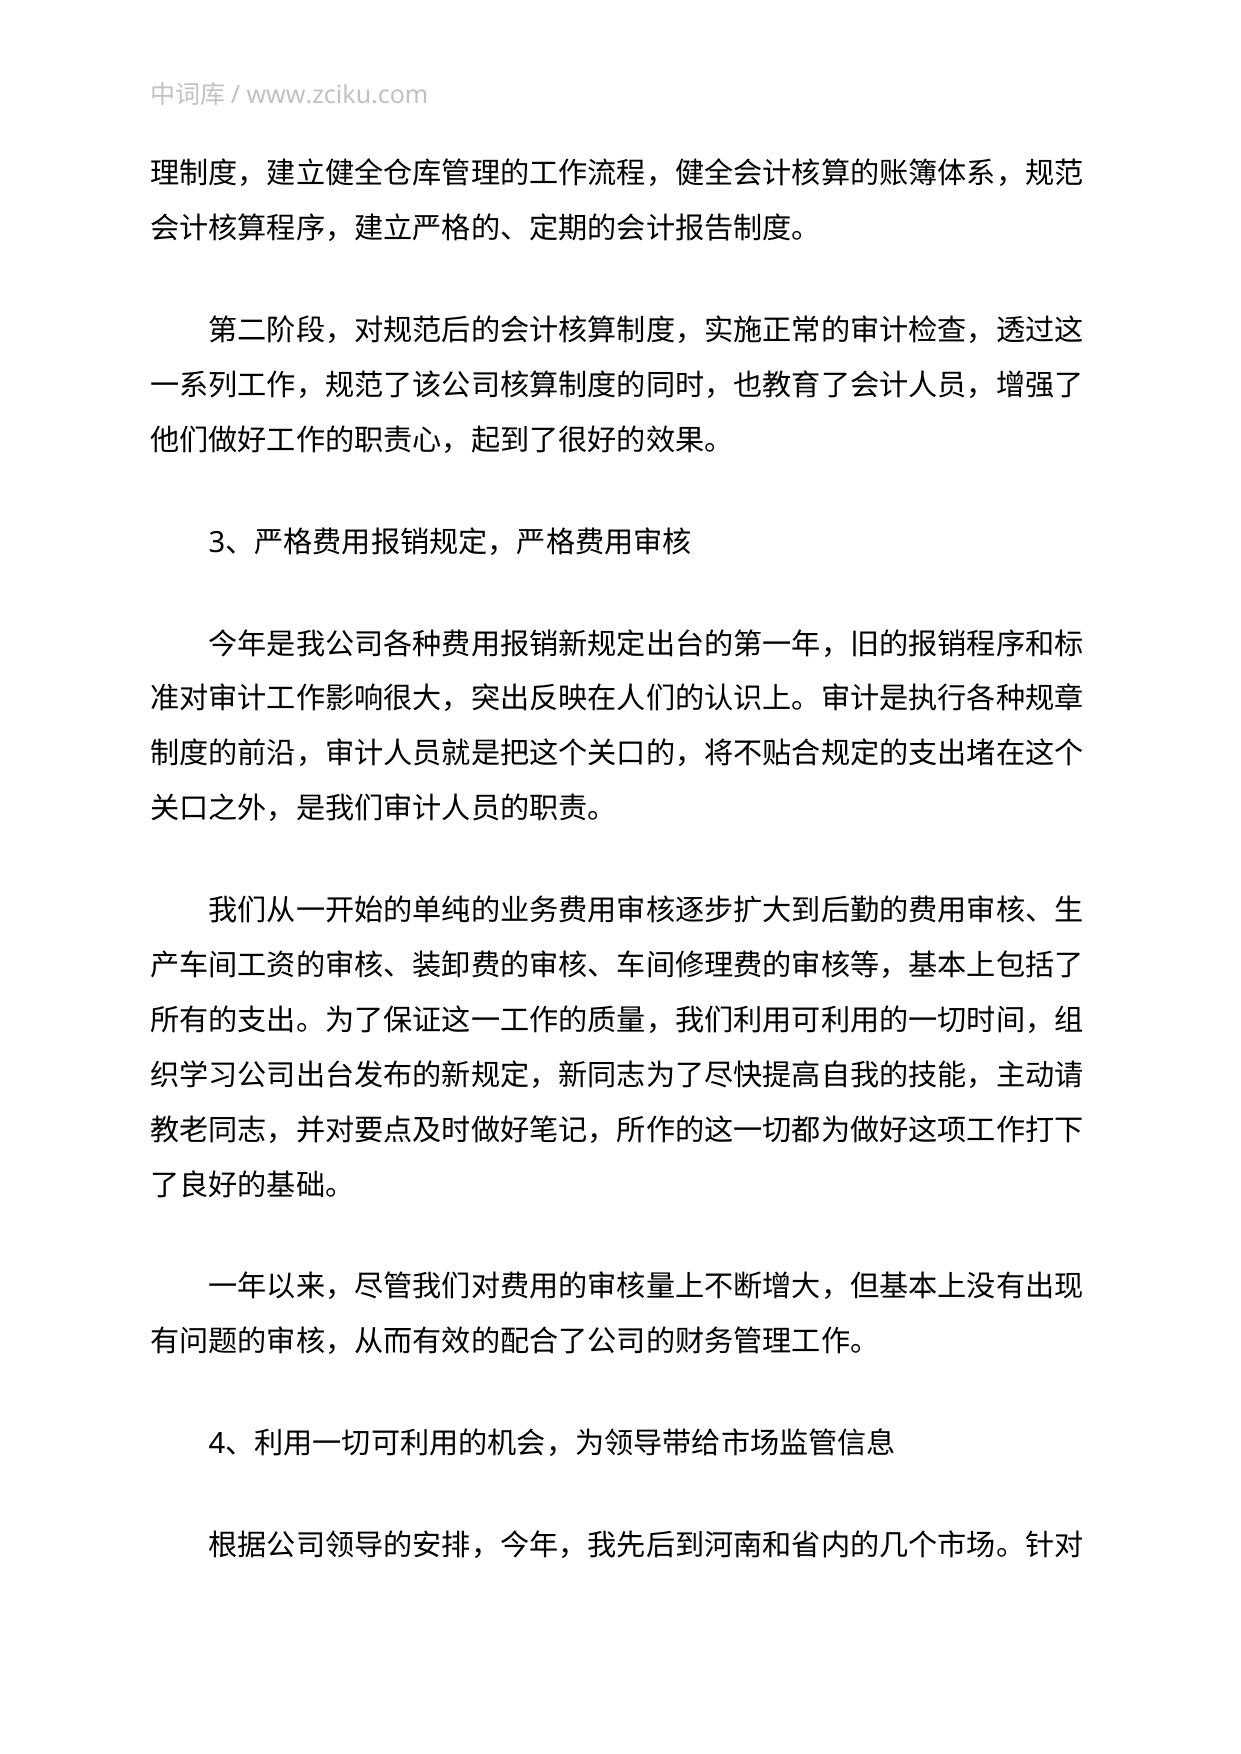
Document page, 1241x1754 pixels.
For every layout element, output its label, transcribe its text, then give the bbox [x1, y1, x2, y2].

text 4、利用一切可利用的机会，为领导带给市场监管信息 [150, 1419, 1090, 1462]
text 一年以来，尽管我们对费用的审核量上不断增大，但基本上没有出现有问题的审核，从而有效的配合了公司的财务管理工作。 [150, 1263, 1090, 1360]
text 第二阶段，对规范后的会计核算制度，实施正常的审计检查，透过这一系列工作，规范了该公司核算制度的同时，也教育了会计人员，增强了他们做好工作的职责心，起到了很好的效果。 [150, 307, 1090, 459]
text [150, 150, 1090, 247]
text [150, 1522, 1090, 1564]
text 我们从一开始的单纯的业务费用审核逐步扩大到后勤的费用审核、生产车间工资的审核、装卸费的审核、车间修理费的审核等，基本上包括了所有的支出。为了保证这一工作的质量，我们利用可利用的一切时间，组织学习公司出台发布的新规定，新同志为了尽快提高自我的技能，主动请教老同志，并对要点及时做好笔记，所作的这一切都为做好这项工作打下了良好的基础。 [150, 887, 1090, 1203]
text 3、严格费用报销规定，严格费用审核 [150, 518, 1090, 561]
text 今年是我公司各种费用报销新规定出台的第一年，旧的报销程序和标准对审计工作影响很大，突出反映在人们的认识上。审计是执行各种规章制度的前沿，审计人员就是把这个关口的，将不贴合规定的支出堵在这个关口之外，是我们审计人员的职责。 [150, 620, 1090, 827]
